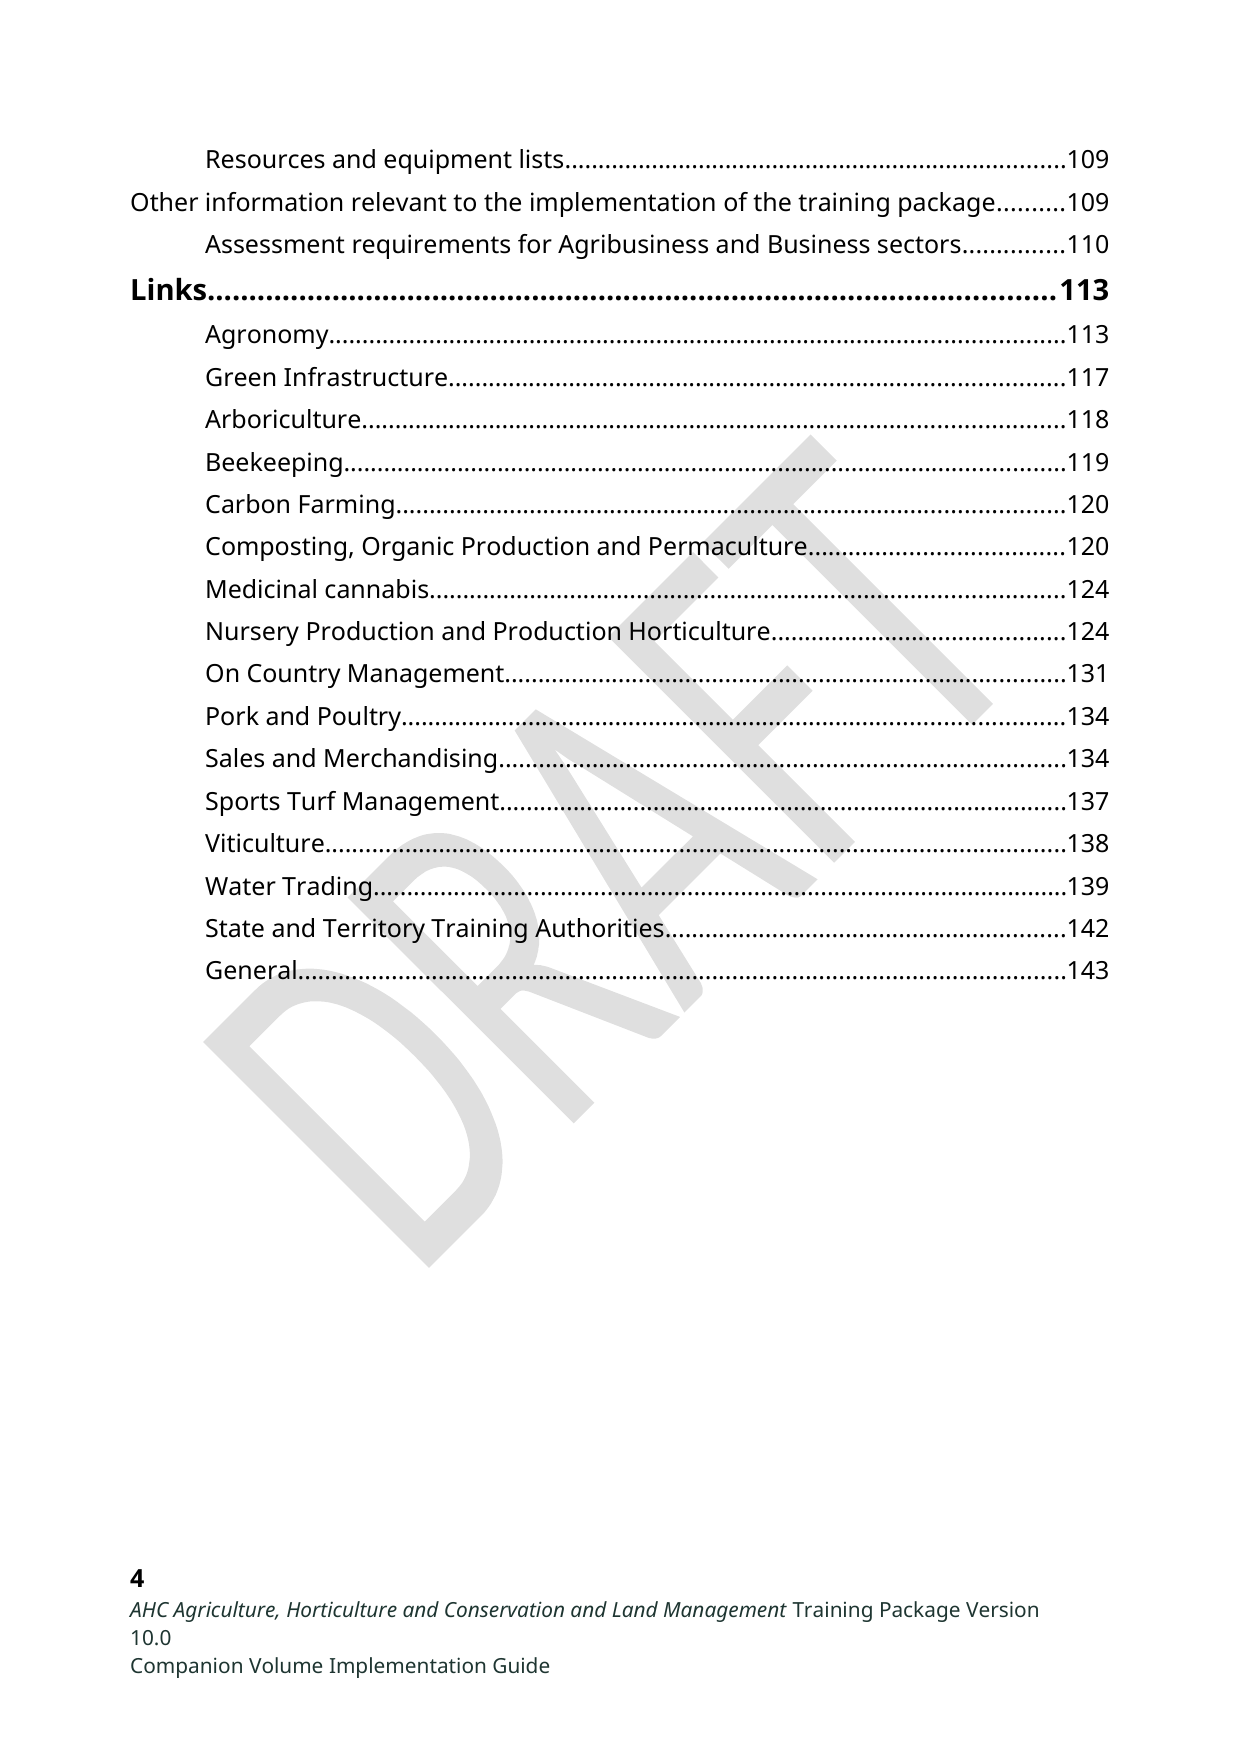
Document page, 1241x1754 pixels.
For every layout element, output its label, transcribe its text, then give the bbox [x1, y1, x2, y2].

text Resources and equipment lists 109 [205, 142, 1110, 176]
text Medicinal cannabis 124 [205, 571, 1110, 605]
text Water Trading 139 [205, 868, 1110, 902]
text Carbon Farming 120 [205, 487, 1110, 521]
text Green Infrastructure 117 [205, 359, 1110, 393]
text Composting, Organic Production and Permaculture 120 [205, 529, 1110, 563]
text Sales and Merchandising 134 [205, 741, 1110, 775]
text Pork and Poultry 134 [205, 698, 1110, 733]
text Agronomy 113 [205, 317, 1110, 351]
text General 143 [205, 953, 1110, 987]
text Beekeeping 119 [205, 444, 1110, 478]
text Other information relevant to the implementation of the training package 109 [130, 184, 1110, 218]
text Sports Turf Management 137 [205, 783, 1110, 817]
text Links 113 [130, 269, 1110, 309]
text Assessment requirements for Agribusiness and Business sectors 110 [205, 227, 1110, 261]
text State and Territory Training Authorities 142 [205, 911, 1110, 944]
text Viticulture 138 [205, 826, 1110, 860]
text Arboriculture 118 [205, 402, 1110, 436]
text On Country Management 131 [205, 656, 1110, 690]
text Nursery Production and Production Horticulture 124 [205, 614, 1110, 648]
